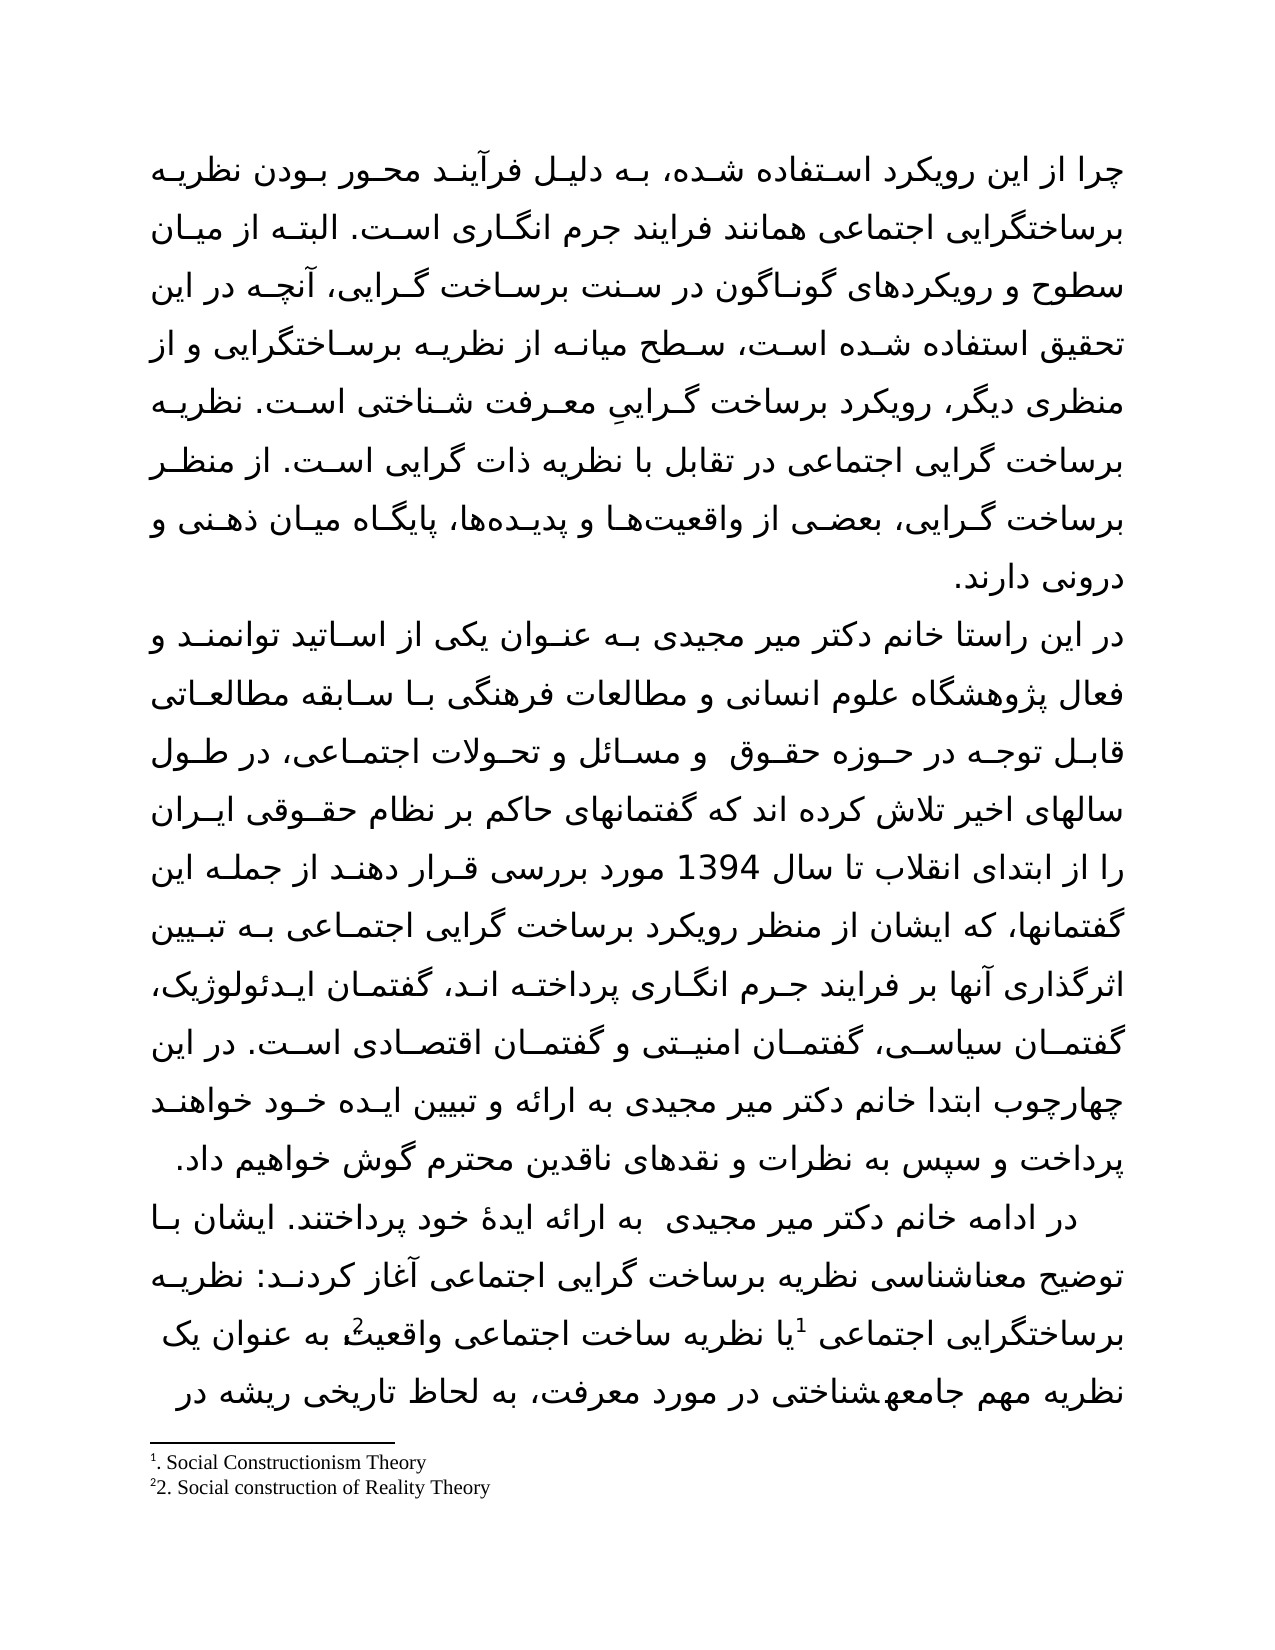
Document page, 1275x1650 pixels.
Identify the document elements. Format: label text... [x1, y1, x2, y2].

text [150, 1198, 1125, 1412]
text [150, 150, 1125, 596]
text در این راستا خانم دکتر میر مجیدی به عنوان یکی از اساتید توانمند و فعال پژوهشگاه علوم انسانی و مطالعات فرهنگی با سابقه مطالعاتی قابل توجه در حوزه حقوق و مسائل و تحولات اجتماعی، در طول سالهای اخیر تلاش کرده اند که گفتمانهای حاکم بر نظام حقوقی ایران را از ابتدای انقلاب تا سال 1394 مورد بررسی قرار دهند از جمله این گفتمانها، که ایشان از منظر رویکرد برساخت گرایی اجتماعی به تبیین اثرگذاری آنها بر فرایند جرم انگاری پرداخته اند، گفتمان ایدئولوژیک، گفتمان سیاسی، گفتمان امنیتی و گفتمان اقتصادی است. در این چهارچوب ابتدا خانم دکتر میر مجیدی به ارائه و تبیین ایده خود خواهند پرداخت و سپس به نظرات و نقدهای ناقدین محترم گوش خواهیم داد. [150, 616, 1125, 1179]
